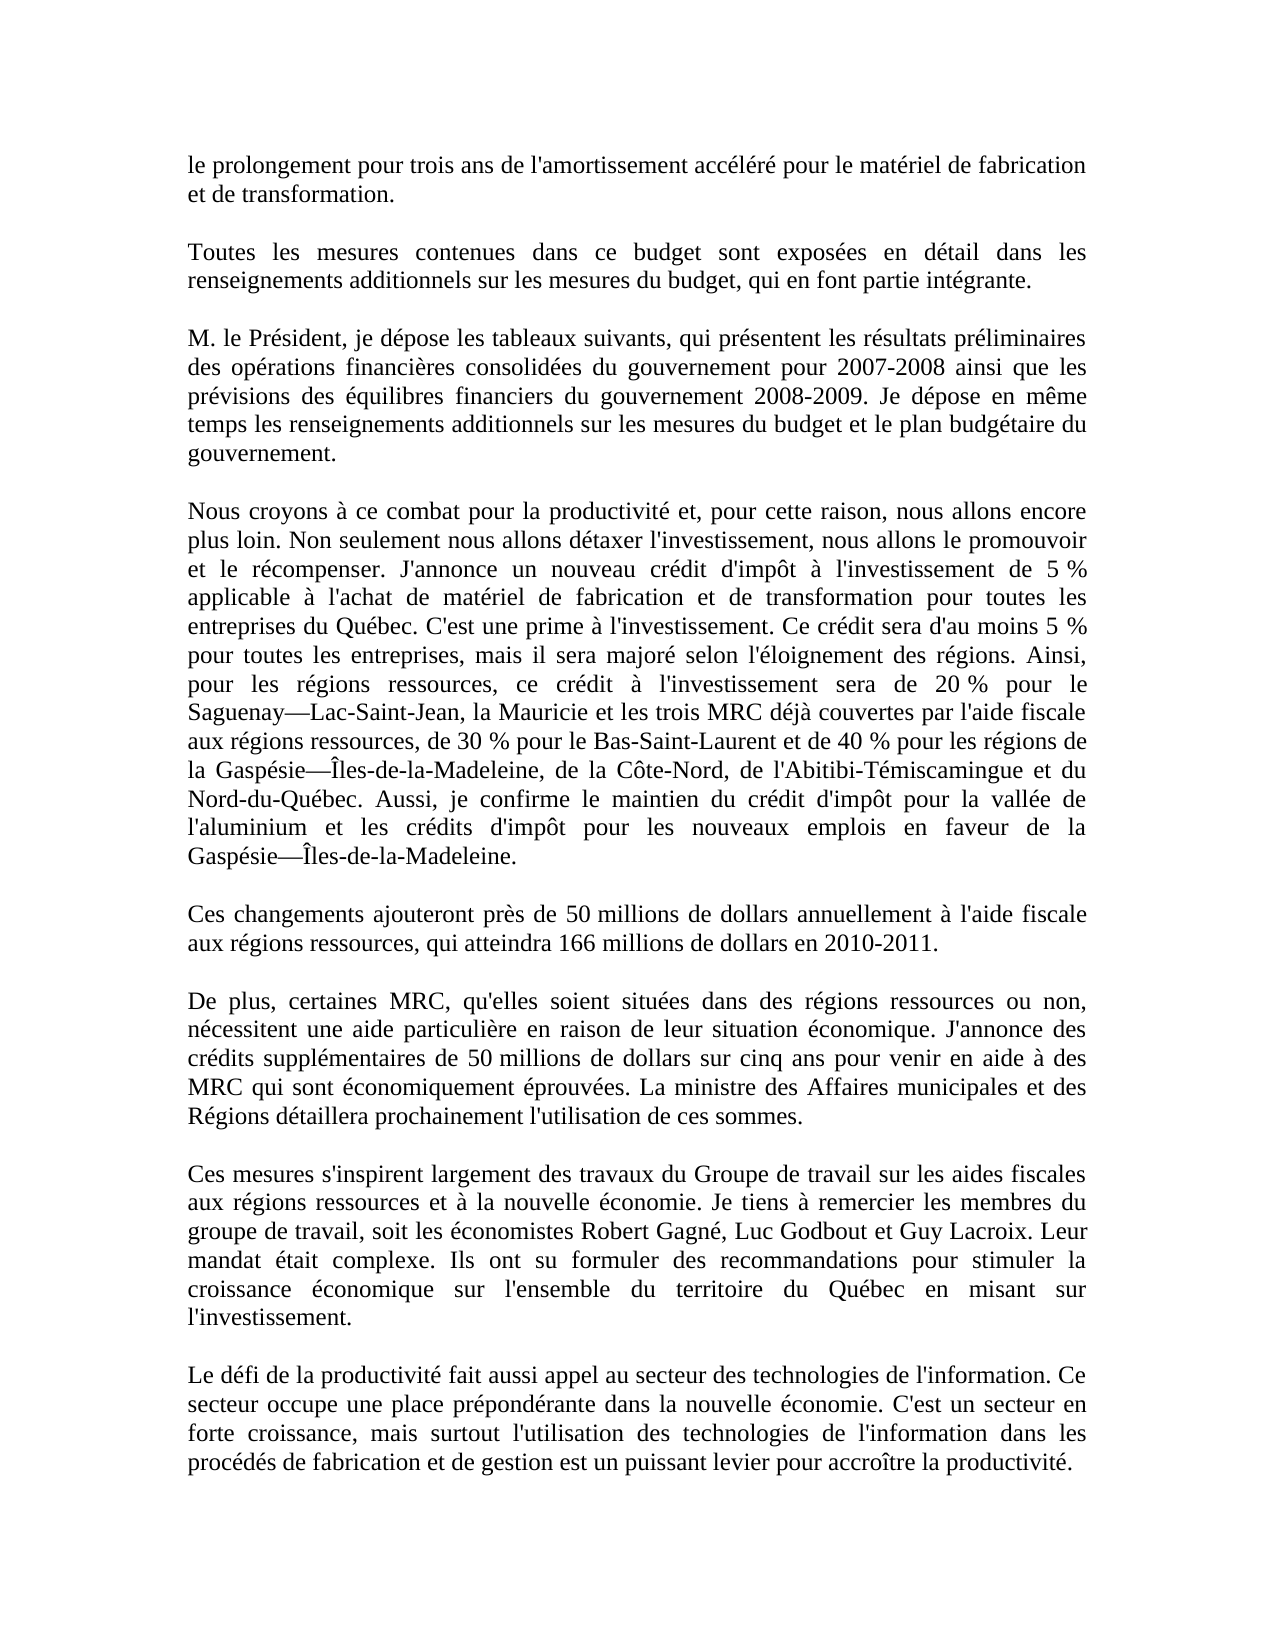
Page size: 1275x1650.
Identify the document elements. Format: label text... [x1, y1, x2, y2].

text M. le Président, je dépose les tableaux suivants, qui présentent les résultats préliminaires des opérations financières consolidées du gouvernement pour 2007-2008 ainsi que les prévisions des équilibres financiers du gouvernement 2008-2009. Je dépose en même temps les renseignements additionnels sur les mesures du budget et le plan budgétaire du gouvernement. [187, 323, 1087, 467]
text De plus, certaines MRC, qu'elles soient situées dans des régions ressources ou non, nécessitent une aide particulière en raison de leur situation économique. J'annonce des crédits supplémentaires de 50 millions de dollars sur cinq ans pour venir en aide à des MRC qui sont économiquement éprouvées. La ministre des Affaires municipales et des Régions détaillera prochainement l'utilisation de ces sommes. [187, 986, 1087, 1129]
text Le défi de la productivité fait aussi appel au secteur des technologies de l'information. Ce secteur occupe une place prépondérante dans la nouvelle économie. C'est un secteur en forte croissance, mais surtout l'utilisation des technologies de l'information dans les procédés de fabrication et de gestion est un puissant levier pour accroître la productivité. [187, 1360, 1087, 1475]
text Nous croyons à ce combat pour la productivité et, pour cette raison, nous allons encore plus loin. Non seulement nous allons détaxer l'investissement, nous allons le promouvoir et le récompenser. J'annonce un nouveau crédit d'impôt à l'investissement de 5 % applicable à l'achat de matériel de fabrication et de transformation pour toutes les entreprises du Québec. C'est une prime à l'investissement. Ce crédit sera d'au moins 5 % pour toutes les entreprises, mais il sera majoré selon l'éloignement des régions. Ainsi, pour les régions ressources, ce crédit à l'investissement sera de 20 % pour le Saguenay―Lac-Saint-Jean, la Mauricie et les trois MRC déjà couvertes par l'aide fiscale aux régions ressources, de 30 % pour le Bas-Saint-Laurent et de 40 % pour les régions de la Gaspésie―Îles-de-la-Madeleine, de la Côte-Nord, de l'Abitibi-Témiscamingue et du Nord-du-Québec. Aussi, je confirme le maintien du crédit d'impôt pour la vallée de l'aluminium et les crédits d'impôt pour les nouveaux emplois en faveur de la Gaspésie―Îles-de-la-Madeleine. [187, 496, 1087, 870]
text Ces mesures s'inspirent largement des travaux du Groupe de travail sur les aides fiscales aux régions ressources et à la nouvelle économie. Je tiens à remercier les membres du groupe de travail, soit les économistes Robert Gagné, Luc Godbout et Guy Lacroix. Leur mandat était complexe. Ils ont su formuler des recommandations pour stimuler la croissance économique sur l'ensemble du territoire du Québec en misant sur l'investissement. [187, 1159, 1087, 1331]
text Ces changements ajouteront près de 50 millions de dollars annuellement à l'aide fiscale aux régions ressources, qui atteindra 166 millions de dollars en 2010-2011. [187, 899, 1087, 957]
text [187, 150, 1087, 207]
text Toutes les mesures contenues dans ce budget sont exposées en détail dans les renseignements additionnels sur les mesures du budget, qui en font partie intégrante. [187, 237, 1087, 294]
